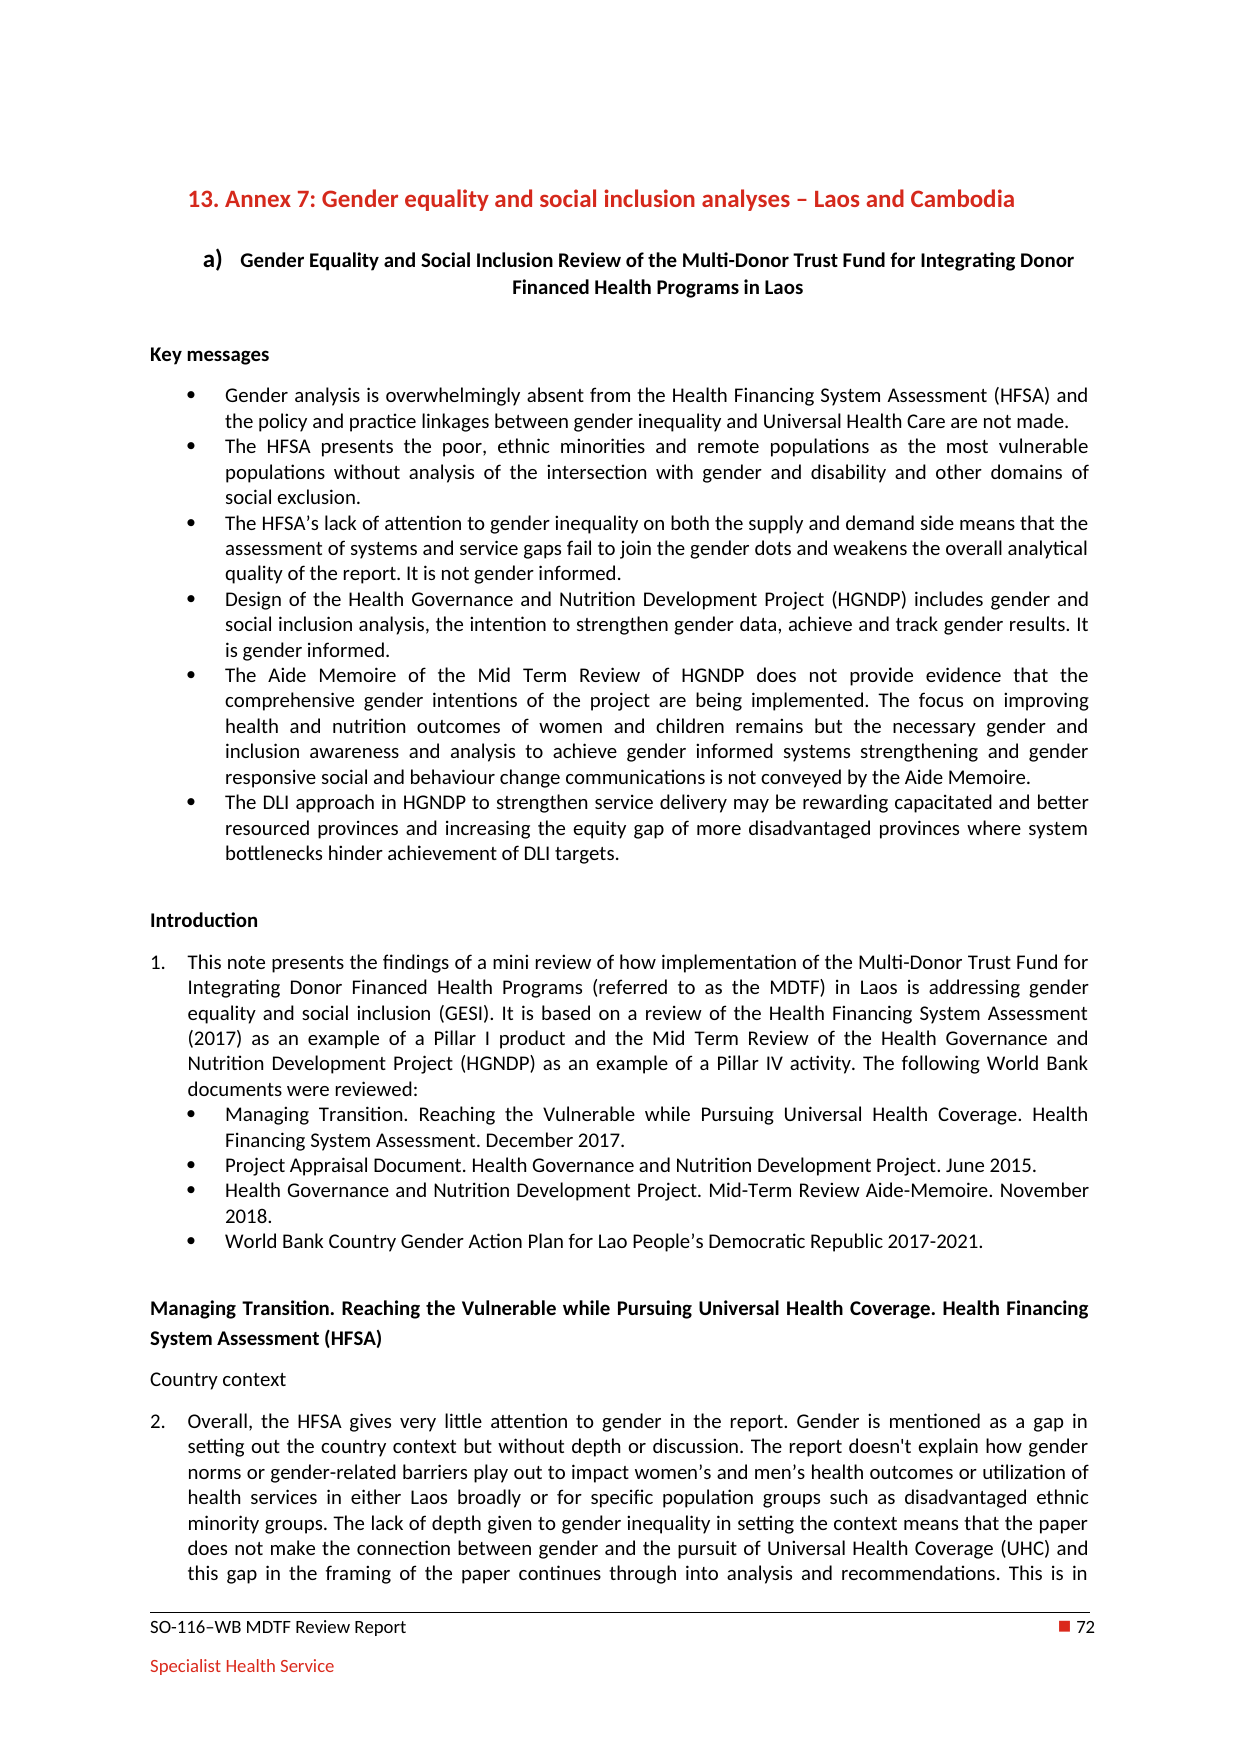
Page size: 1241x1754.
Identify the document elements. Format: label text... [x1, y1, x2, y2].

list Gender Equality and Social Inclusion Review of the Multi-Donor Trust Fund for Integrating Donor Financed Health Programs in Laos [187, 243, 1090, 299]
text Country context [150, 1366, 1090, 1392]
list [150, 1408, 1090, 1586]
list Project Appraisal Document. Health Governance and Nutrition Development Project. June 2015. [187, 1152, 1090, 1178]
list World Bank Country Gender Action Plan for Lao People’s Democratic Republic 2017-2021. [187, 1228, 1090, 1254]
list This note presents the findings of a mini review of how implementation of the Multi-Donor Trust Fund for Integrating Donor Financed Health Programs (referred to as the MDTF) in Laos is addressing gender equality and social inclusion (GESI). It is based on a review of the Health Financing System Assessment (2017) as an example of a Pillar I product and the Mid Term Review of the Health Governance and Nutrition Development Project (HGNDP) as an example of a Pillar IV activity. The following World Bank documents were reviewed: [150, 949, 1090, 1101]
text Managing Transition. Reaching the Vulnerable while Pursuing Universal Health Coverage. Health Financing System Assessment (HFSA) [150, 1296, 1090, 1350]
subtitle Annex 7: Gender equality and social inclusion analyses – Laos and Cambodia [187, 183, 1090, 214]
list The DLI approach in HGNDP to strengthen service delivery may be rewarding capacitated and better resourced provinces and increasing the equity gap of more disadvantaged provinces where system bottlenecks hinder achievement of DLI targets. [187, 789, 1090, 866]
list Gender analysis is overwhelmingly absent from the Health Financing System Assessment (HFSA) and the policy and practice linkages between gender inequality and Universal Health Care are not made. [187, 383, 1090, 433]
list Design of the Health Governance and Nutrition Development Project (HGNDP) includes gender and social inclusion analysis, the intention to strengthen gender data, achieve and track gender results. It is gender informed. [187, 586, 1090, 662]
list The HFSA presents the poor, ethnic minorities and remote populations as the most vulnerable populations without analysis of the intersection with gender and disability and other domains of social exclusion. [187, 433, 1090, 510]
list Managing Transition. Reaching the Vulnerable while Pursuing Universal Health Coverage. Health Financing System Assessment. December 2017. [187, 1101, 1090, 1152]
text Key messages [150, 341, 1090, 366]
list Health Governance and Nutrition Development Project. Mid-Term Review Aide-Memoire. November 2018. [187, 1178, 1090, 1228]
list The Aide Memoire of the Mid Term Review of HGNDP does not provide evidence that the comprehensive gender intentions of the project are being implemented. The focus on improving health and nutrition outcomes of women and children remains but the necessary gender and inclusion awareness and analysis to achieve gender informed systems strengthening and gender responsive social and behaviour change communications is not conveyed by the Aide Memoire. [187, 662, 1090, 789]
text Introduction [150, 907, 1090, 933]
list The HFSA’s lack of attention to gender inequality on both the supply and demand side means that the assessment of systems and service gaps fail to join the gender dots and weakens the overall analytical quality of the report. It is not gender informed. [187, 510, 1090, 586]
